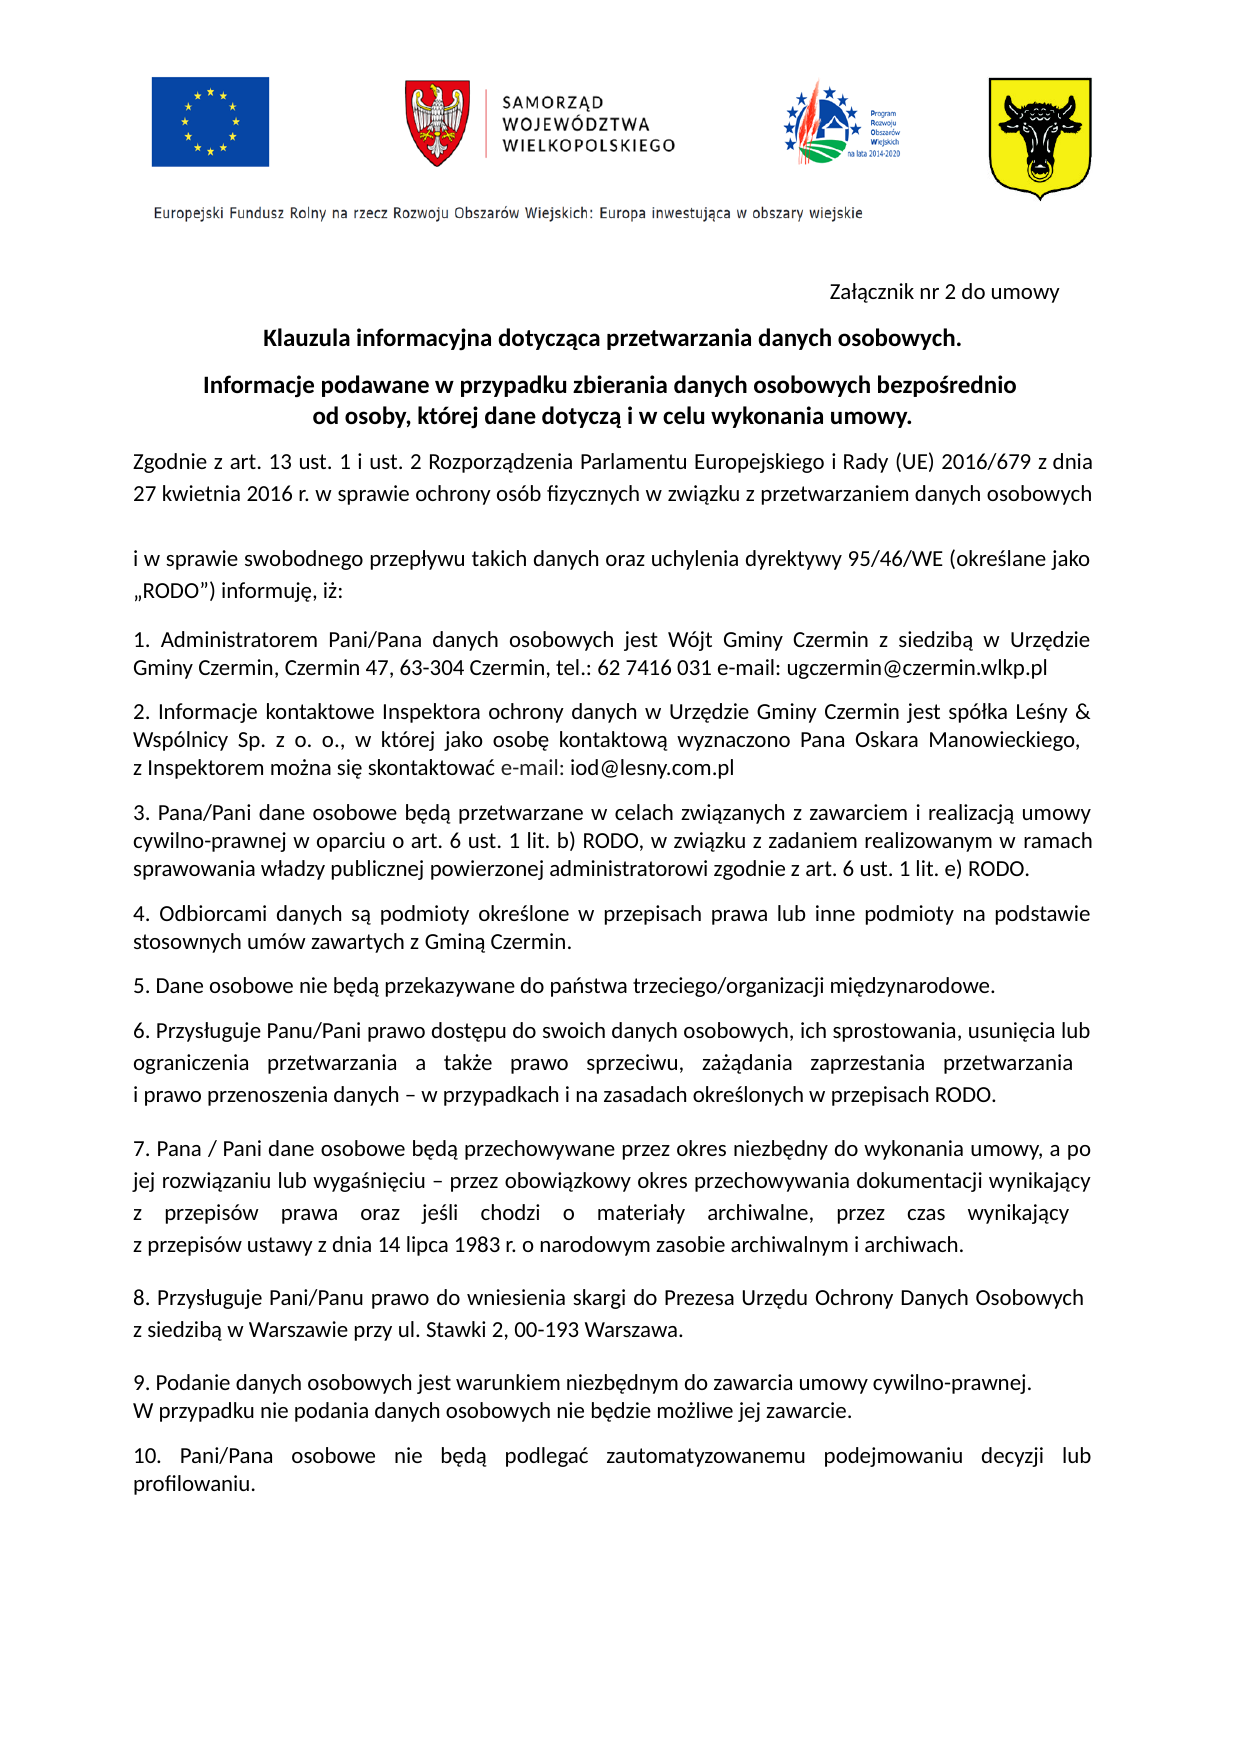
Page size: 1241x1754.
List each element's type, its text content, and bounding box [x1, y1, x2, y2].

picture [132, 73, 924, 226]
text 3. Pana/Pani dane osobowe będą przetwarzane w celach związanych z zawarciem i realizacją umowy cywilno-prawnej w oparciu o art. 6 ust. 1 lit. b) RODO, w związku z zadaniem realizowanym w ramach sprawowania władzy publicznej powierzonej administratorowi zgodnie z art. 6 ust. 1 lit. e) RODO. [133, 798, 1093, 882]
text Załącznik nr 2 do umowy [797, 277, 1093, 306]
text 5. Dane osobowe nie będą przekazywane do państwa trzeciego/organizacji międzynarodowe. [133, 972, 1093, 999]
text 1. Administratorem Pani/Pana danych osobowych jest Wójt Gminy Czermin z siedzibą w Urzędzie Gminy Czermin, Czermin 47, 63-304 Czermin, tel.: 62 7416 031 e-mail: ugczermin@czermin.wlkp.pl [133, 625, 1093, 681]
text Zgodnie z art. 13 ust. 1 i ust. 2 Rozporządzenia Parlamentu Europejskiego i Rady (UE) 2016/679 z dnia 27 kwietnia 2016 r. w sprawie ochrony osób fizycznych w związku z przetwarzaniem danych osobowych i w sprawie swobodnego przepływu takich danych oraz uchylenia dyrektywy 95/46/WE (określane jako „RODO”) informuję, iż: [133, 447, 1093, 604]
text 9. Podanie danych osobowych jest warunkiem niezbędnym do zawarcia umowy cywilno-prawnej. W przypadku nie podania danych osobowych nie będzie możliwe jej zawarcie. [133, 1368, 1093, 1424]
text 2. Informacje kontaktowe Inspektora ochrony danych w Urzędzie Gminy Czermin jest spółka Leśny & Wspólnicy Sp. z o. o., w której jako osobę kontaktową wyznaczono Pana Oskara Manowieckiego, z Inspektorem można się skontaktować e-mail: iod@lesny.com.pl [133, 697, 1093, 781]
text Informacje podawane w przypadku zbierania danych osobowych bezpośrednio od osoby, której dane dotyczą i w celu wykonania umowy. [133, 369, 1093, 430]
text 6. Przysługuje Panu/Pani prawo dostępu do swoich danych osobowych, ich sprostowania, usunięcia lub ograniczenia przetwarzania a także prawo sprzeciwu, zażądania zaprzestania przetwarzania i prawo przenoszenia danych – w przypadkach i na zasadach określonych w przepisach RODO. [133, 1016, 1093, 1109]
text 4. Odbiorcami danych są podmioty określone w przepisach prawa lub inne podmioty na podstawie stosownych umów zawartych z Gminą Czermin. [133, 899, 1093, 955]
picture [987, 76, 1093, 202]
text 10. Pani/Pana osobowe nie będą podlegać zautomatyzowanemu podejmowaniu decyzji lub profilowaniu. [133, 1441, 1093, 1497]
text 8. Przysługuje Pani/Panu prawo do wniesienia skargi do Prezesa Urzędu Ochrony Danych Osobowych z siedzibą w Warszawie przy ul. Stawki 2, 00-193 Warszawa. [133, 1283, 1093, 1343]
text 7. Pana / Pani dane osobowe będą przechowywane przez okres niezbędny do wykonania umowy, a po jej rozwiązaniu lub wygaśnięciu – przez obowiązkowy okres przechowywania dokumentacji wynikający z przepisów prawa oraz jeśli chodzi o materiały archiwalne, przez czas wynikający z przepisów ustawy z dnia 14 lipca 1983 r. o narodowym zasobie archiwalnym i archiwach. [133, 1134, 1093, 1258]
text Klauzula informacyjna dotycząca przetwarzania danych osobowych. [133, 322, 1093, 353]
